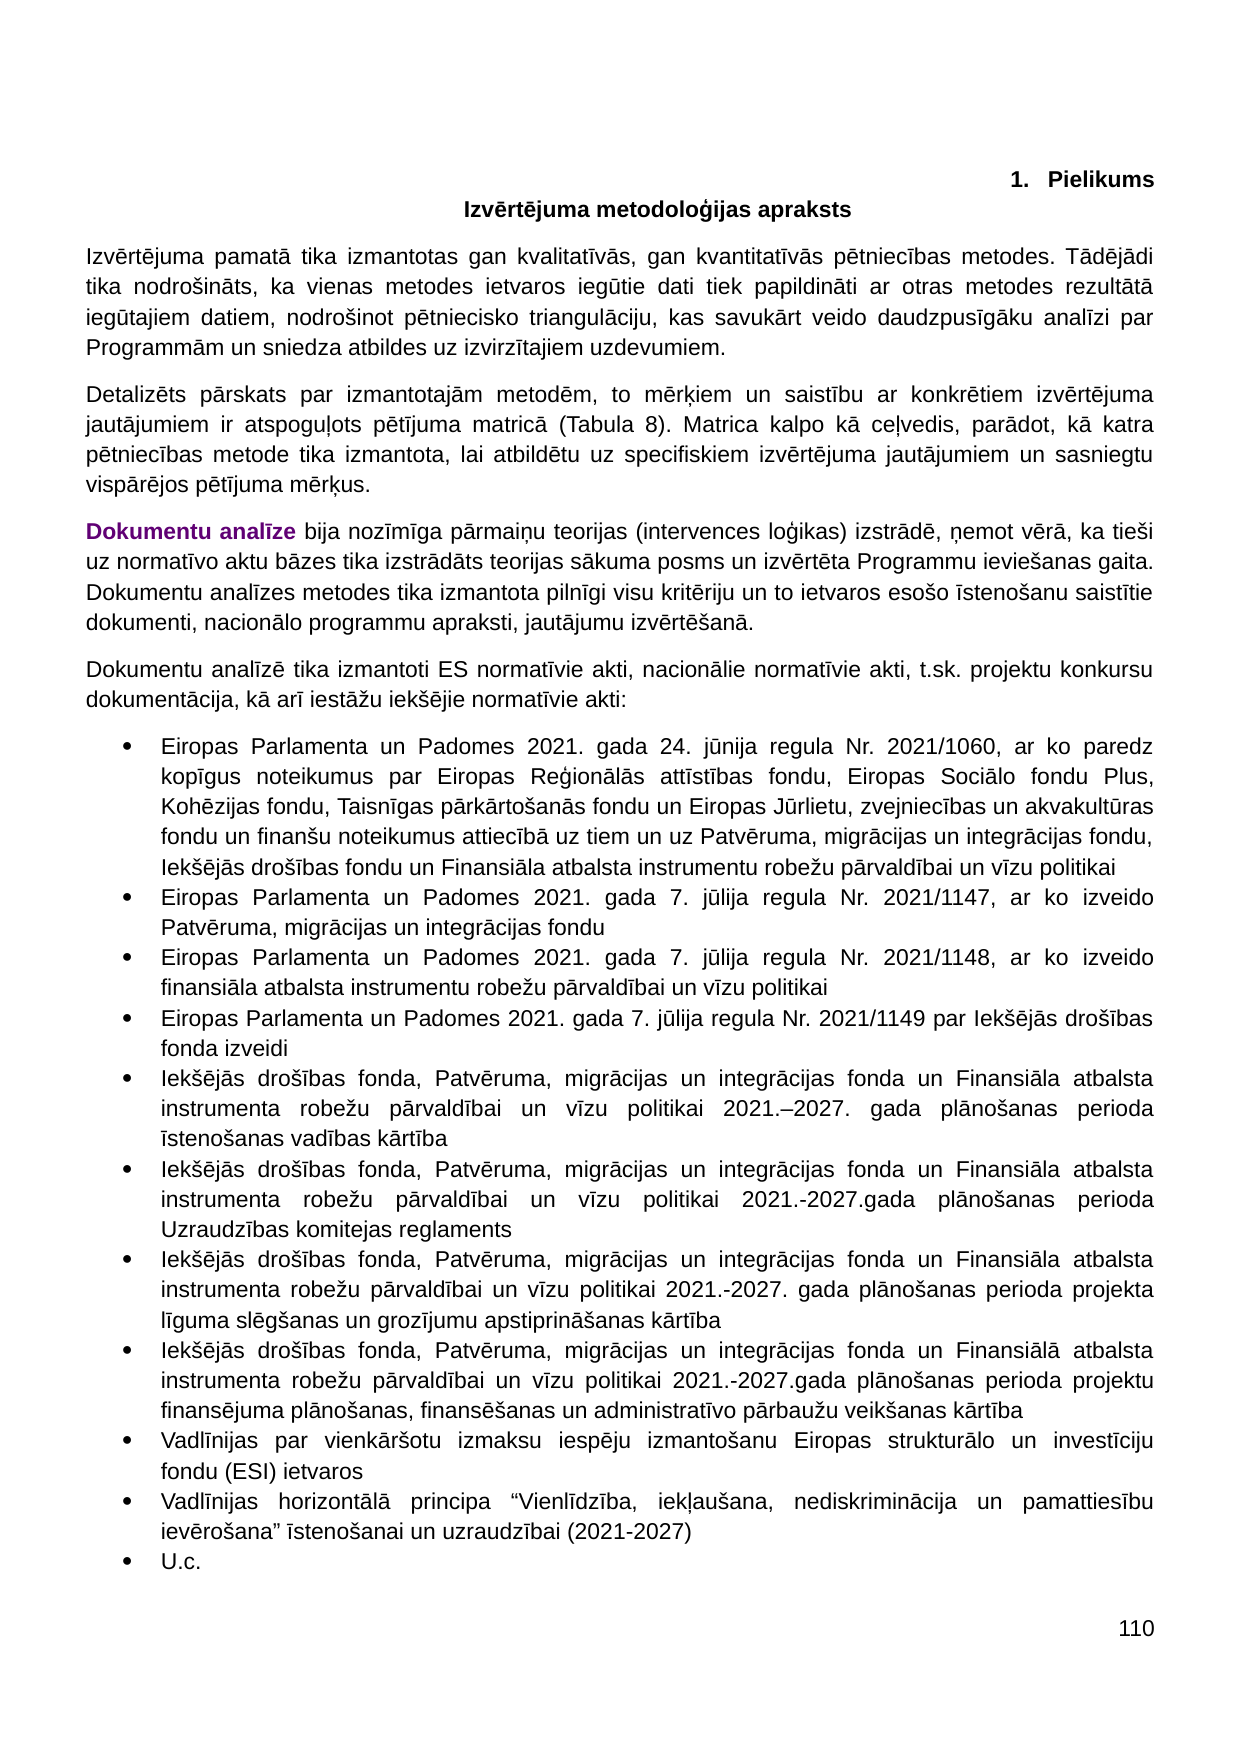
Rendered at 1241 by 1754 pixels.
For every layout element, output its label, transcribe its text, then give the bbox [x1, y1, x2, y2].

list Eiropas Parlamenta un Padomes 2021. gada 7. jūlija regula Nr. 2021/1147, ar ko izveido Patvēruma, migrācijas un integrācijas fondu [123, 884, 1154, 940]
list Iekšējās drošības fonda, Patvēruma, migrācijas un integrācijas fonda un Finansiāla atbalsta instrumenta robežu pārvaldībai un vīzu politikai 2021.-2027.gada plānošanas perioda Uzraudzības komitejas reglaments [123, 1156, 1154, 1242]
text Detalizēts pārskats par izmantotajām metodēm, to mērķiem un saistību ar konkrētiem izvērtējuma jautājumiem ir atspoguļots pētījuma matricā (Tabula 8). Matrica kalpo kā ceļvedis, parādot, kā katra pētniecības metode tika izmantota, lai atbildētu uz specifiskiem izvērtējuma jautājumiem un sasniegtu vispārējos pētījuma mērķus. [86, 381, 1154, 498]
list Vadlīnijas horizontālā principa “Vienlīdzība, iekļaušana, nediskriminācija un pamattiesību ievērošana” īstenošanai un uzraudzībai (2021-2027) [123, 1488, 1154, 1544]
list Vadlīnijas par vienkāršotu izmaksu iespēju izmantošanu Eiropas strukturālo un investīciju fondu (ESI) ietvaros [123, 1427, 1154, 1484]
list Eiropas Parlamenta un Padomes 2021. gada 24. jūnija regula Nr. 2021/1060, ar ko paredz kopīgus noteikumus par Eiropas Reģionālās attīstības fondu, Eiropas Sociālo fondu Plus, Kohēzijas fondu, Taisnīgas pārkārtošanās fondu un Eiropas Jūrlietu, zvejniecības un akvakultūras fondu un finanšu noteikumus attiecībā uz tiem un uz Patvēruma, migrācijas un integrācijas fondu, Iekšējās drošības fondu un Finansiāla atbalsta instrumentu robežu pārvaldībai un vīzu politikai [123, 733, 1154, 880]
text Dokumentu analīze bija nozīmīga pārmaiņu teorijas (intervences loģikas) izstrādē, ņemot vērā, ka tieši uz normatīvo aktu bāzes tika izstrādāts teorijas sākuma posms un izvērtēta Programmu ieviešanas gaita. Dokumentu analīzes metodes tika izmantota pilnīgi visu kritēriju un to ietvaros esošo īstenošanu saistītie dokumenti, nacionālo programmu apraksti, jautājumu izvērtēšanā. [86, 518, 1154, 635]
text Dokumentu analīzē tika izmantoti ES normatīvie akti, nacionālie normatīvie akti, t.sk. projektu konkursu dokumentācija, kā arī iestāžu iekšējie normatīvie akti: [86, 656, 1154, 712]
text Izvērtējuma pamatā tika izmantotas gan kvalitatīvās, gan kvantitatīvās pētniecības metodes. Tādējādi tika nodrošināts, ka vienas metodes ietvaros iegūtie dati tiek papildināti ar otras metodes rezultātā iegūtajiem datiem, nodrošinot pētniecisko triangulāciju, kas savukārt veido daudzpusīgāku analīzi par Programmām un sniedza atbildes uz izvirzītajiem uzdevumiem. [86, 243, 1154, 360]
list U.c. [123, 1548, 1154, 1575]
list Iekšējās drošības fonda, Patvēruma, migrācijas un integrācijas fonda un Finansiālā atbalsta instrumenta robežu pārvaldībai un vīzu politikai 2021.-2027.gada plānošanas perioda projektu finansējuma plānošanas, finansēšanas un administratīvo pārbaužu veikšanas kārtība [123, 1337, 1154, 1424]
list Pielikums [123, 166, 1154, 192]
list Eiropas Parlamenta un Padomes 2021. gada 7. jūlija regula Nr. 2021/1149 par Iekšējās drošības fonda izveidi [123, 1004, 1154, 1061]
list Izvērtējuma metodoloģijas apraksts [161, 196, 1154, 223]
list Iekšējās drošības fonda, Patvēruma, migrācijas un integrācijas fonda un Finansiāla atbalsta instrumenta robežu pārvaldībai un vīzu politikai 2021.–2027. gada plānošanas perioda īstenošanas vadības kārtība [123, 1065, 1154, 1152]
list Iekšējās drošības fonda, Patvēruma, migrācijas un integrācijas fonda un Finansiāla atbalsta instrumenta robežu pārvaldībai un vīzu politikai 2021.-2027. gada plānošanas perioda projekta līguma slēgšanas un grozījumu apstiprināšanas kārtība [123, 1246, 1154, 1333]
list Eiropas Parlamenta un Padomes 2021. gada 7. jūlija regula Nr. 2021/1148, ar ko izveido finansiāla atbalsta instrumentu robežu pārvaldībai un vīzu politikai [123, 944, 1154, 1001]
